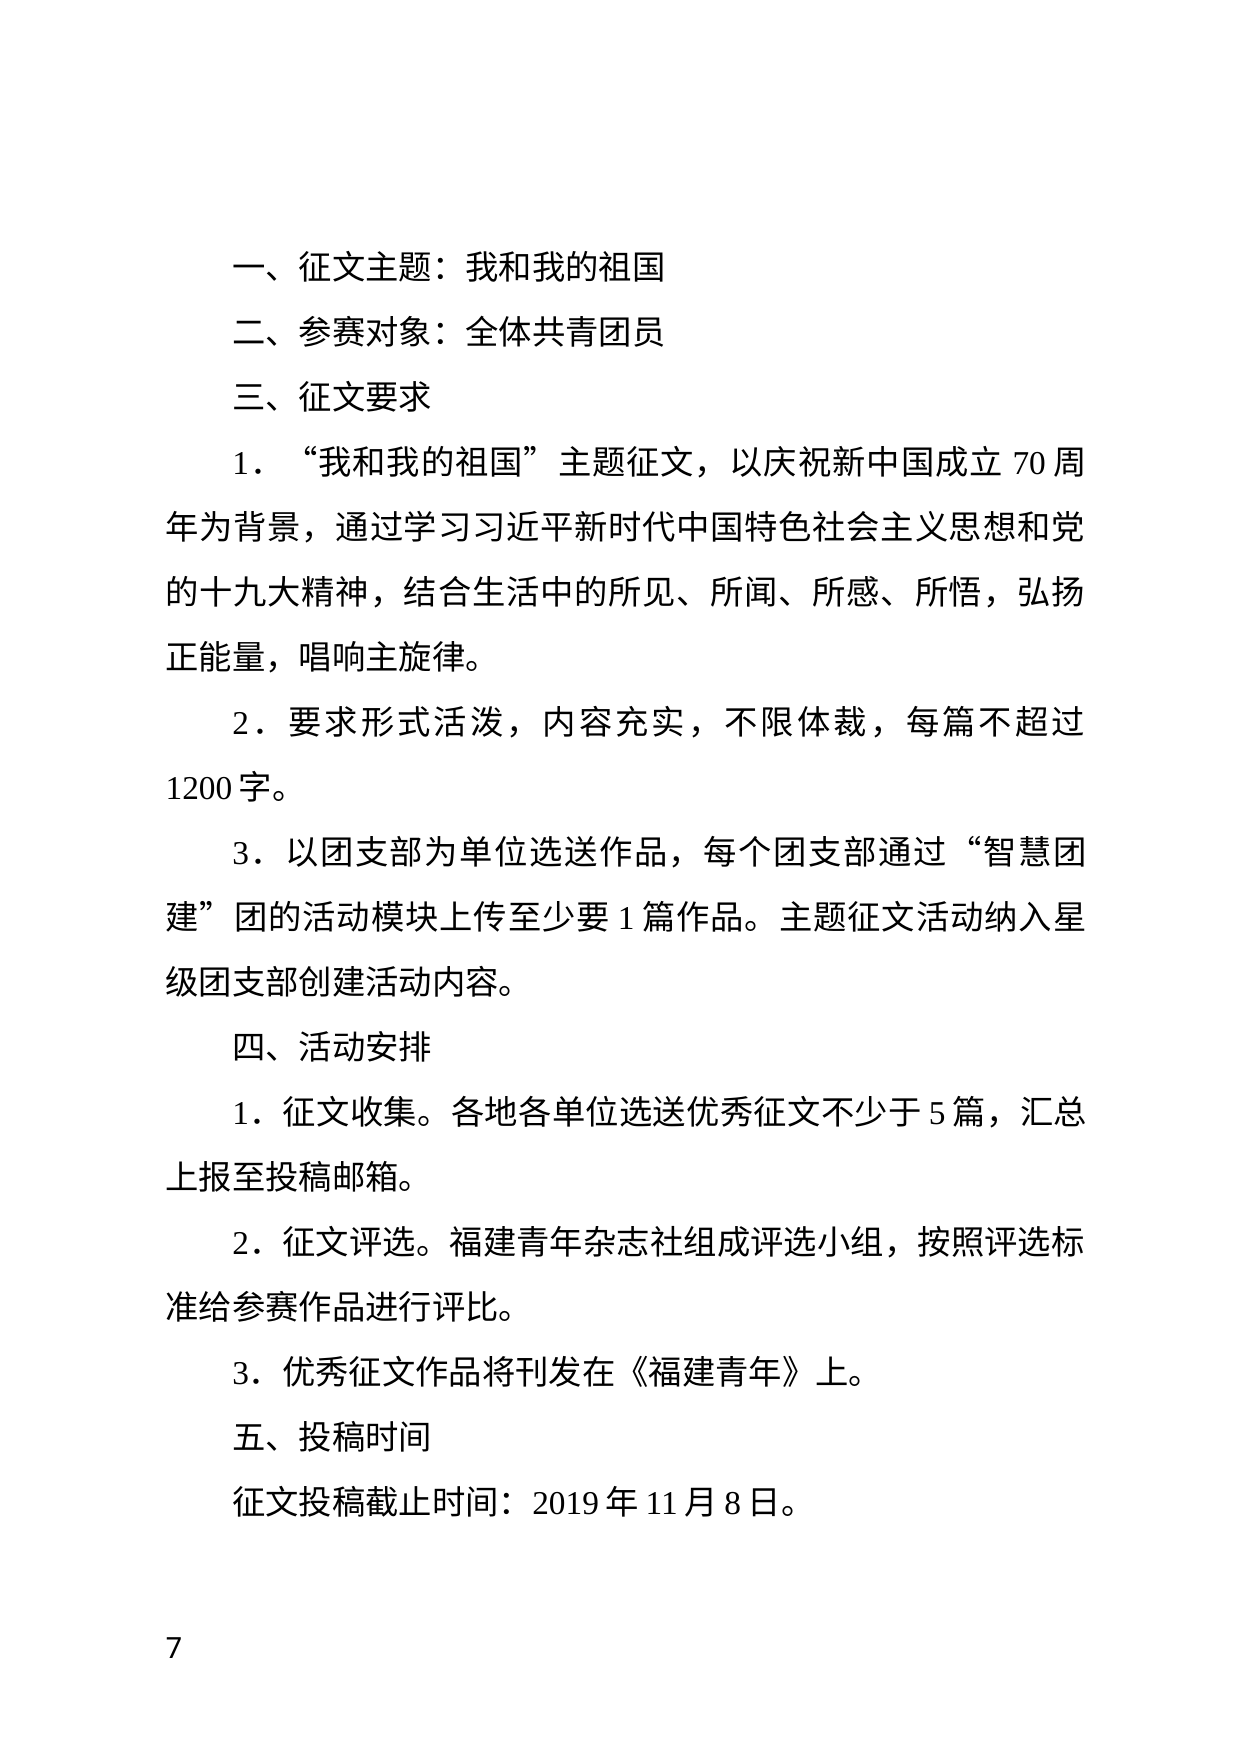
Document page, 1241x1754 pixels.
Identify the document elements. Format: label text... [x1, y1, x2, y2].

text 五、投稿时间 [165, 1403, 1087, 1468]
text 2．要求形式活泼，内容充实，不限体裁，每篇不超过1200字。 [165, 688, 1087, 818]
text 征文投稿截止时间：2019年11月8日。 [165, 1468, 1087, 1533]
text 三、征文要求 [165, 363, 1087, 428]
text 四、活动安排 [165, 1013, 1087, 1078]
text 3．优秀征文作品将刊发在《福建青年》上。 [165, 1338, 1087, 1403]
text 3．以团支部为单位选送作品，每个团支部通过“智慧团建”团的活动模块上传至少要1篇作品。主题征文活动纳入星级团支部创建活动内容。 [165, 818, 1087, 1013]
text 1．征文收集。各地各单位选送优秀征文不少于5篇，汇总上报至投稿邮箱。 [165, 1078, 1087, 1208]
text 一、征文主题：我和我的祖国 [165, 233, 1087, 298]
text 二、参赛对象：全体共青团员 [165, 298, 1087, 363]
text 1．“我和我的祖国”主题征文，以庆祝新中国成立70周年为背景，通过学习习近平新时代中国特色社会主义思想和党的十九大精神，结合生活中的所见、所闻、所感、所悟，弘扬正能量，唱响主旋律。 [165, 428, 1087, 688]
text 2．征文评选。福建青年杂志社组成评选小组，按照评选标准给参赛作品进行评比。 [165, 1208, 1087, 1338]
